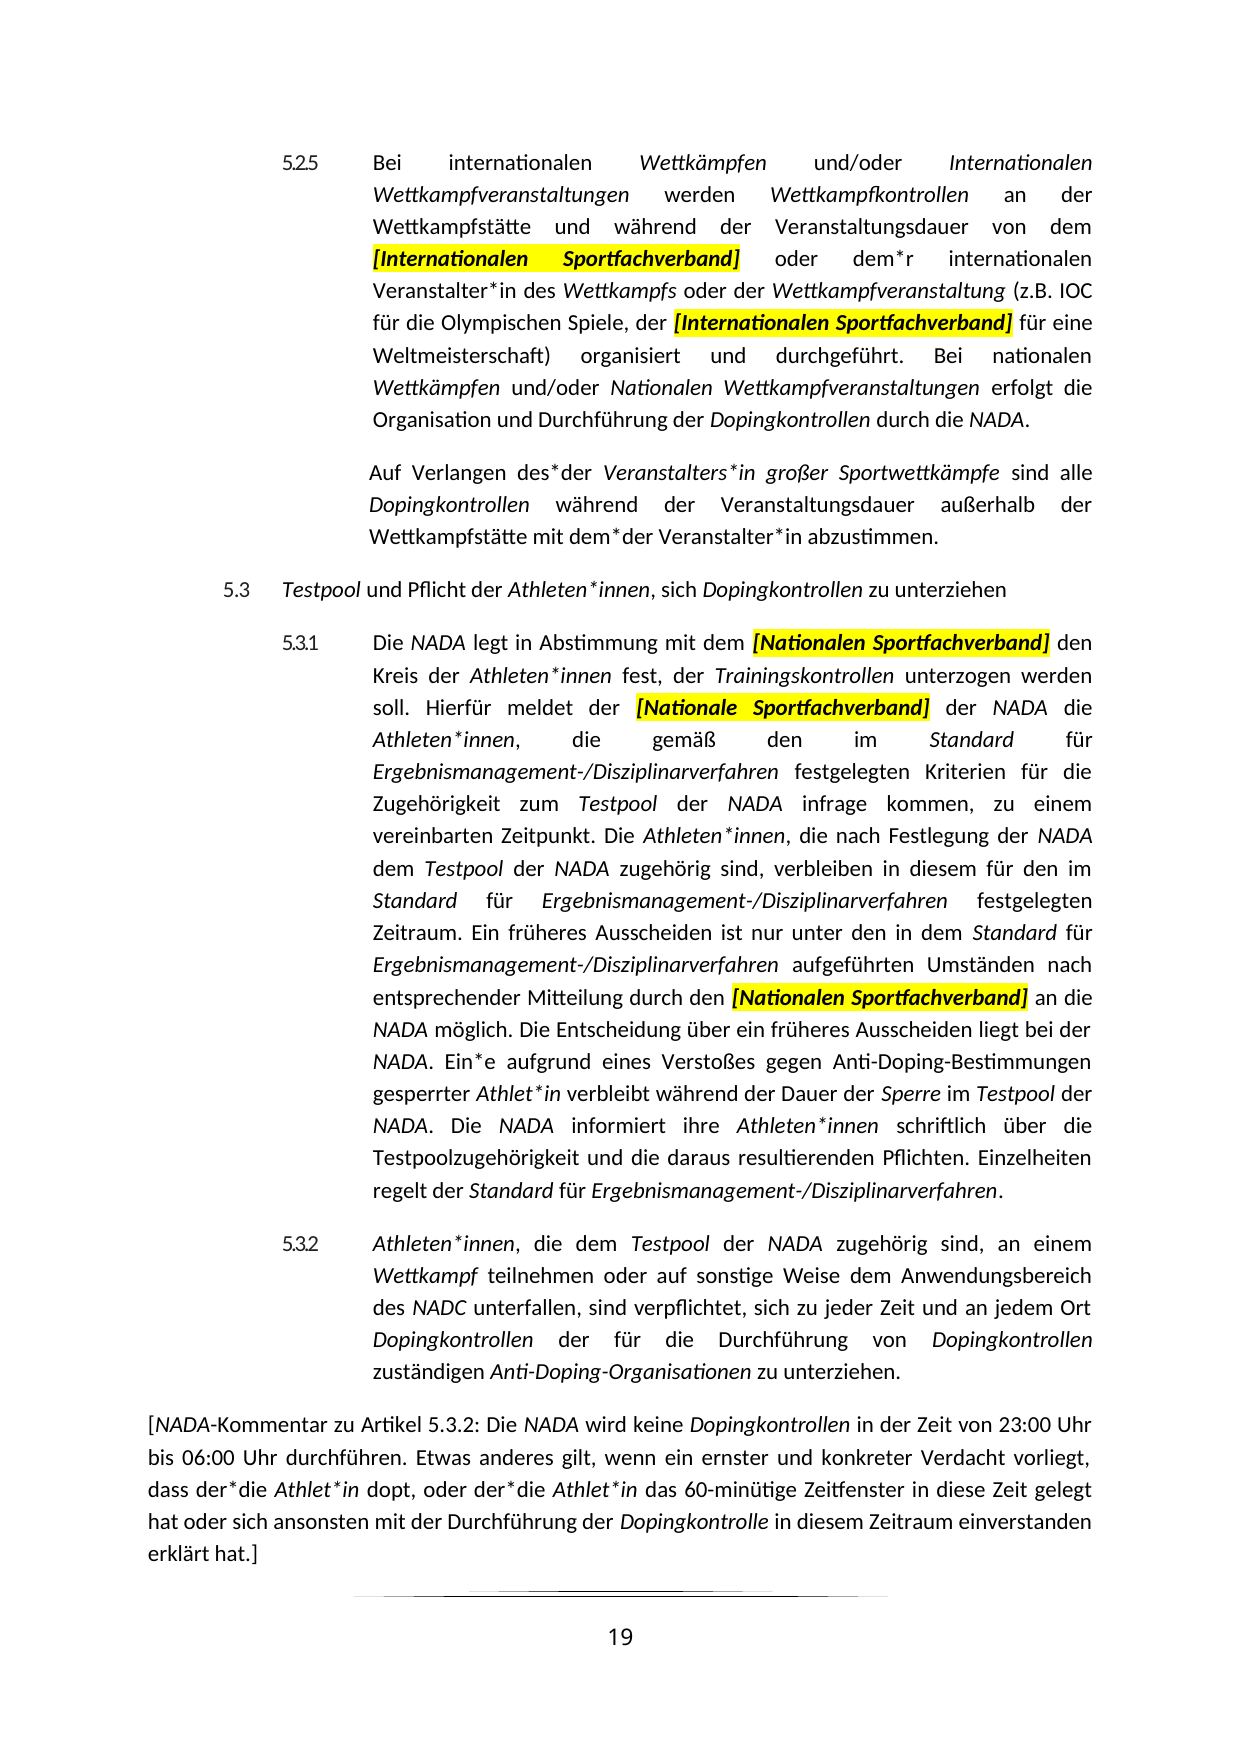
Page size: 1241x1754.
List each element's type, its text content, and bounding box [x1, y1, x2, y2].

text [NADA-Kommentar zu Artikel 5.3.2: Die NADA wird keine Dopingkontrollen in der Zeit von 23:00 Uhr bis 06:00 Uhr durchführen. Etwas anderes gilt, wenn ein ernster und konkreter Verdacht vorliegt, dass der*die Athlet*in dopt, oder der*die Athlet*in das 60-minütige Zeitfenster in diese Zeit gelegt hat oder sich ansonsten mit der Durchführung der Dopingkontrolle in diesem Zeitraum einverstanden erklärt hat.] [148, 1411, 1093, 1567]
list Die NADA legt in Abstimmung mit dem [Nationalen Sportfachverband] den Kreis der Athleten*innen fest, der Trainingskontrollen unterzogen werden soll. Hierfür meldet der [Nationale Sportfachverband] der NADA die Athleten*innen, die gemäß den im Standard für Ergebnismanagement-/Disziplinarverfahren festgelegten Kriterien für die Zugehörigkeit zum Testpool der NADA infrage kommen, zu einem vereinbarten Zeitpunkt. Die Athleten*innen, die nach Festlegung der NADA dem Testpool der NADA zugehörig sind, verbleiben in diesem für den im Standard für Ergebnismanagement-/Disziplinarverfahren festgelegten Zeitraum. Ein früheres Ausscheiden ist nur unter den in dem Standard für Ergebnismanagement-/Disziplinarverfahren aufgeführten Umständen nach entsprechender Mitteilung durch den [Nationalen Sportfachverband] an die NADA möglich. Die Entscheidung über ein früheres Ausscheiden liegt bei der NADA. Ein*e aufgrund eines Verstoßes gegen Anti-Doping-Bestimmungen gesperrter Athlet*in verbleibt während der Dauer der Sperre im Testpool der NADA. Die NADA informiert ihre Athleten*innen schriftlich über die Testpoolzugehörigkeit und die daraus resultierenden Pflichten. Einzelheiten regelt der Standard für Ergebnismanagement-/Disziplinarverfahren. [282, 628, 1093, 1204]
text Auf Verlangen des*der Veranstalters*in großer Sportwettkämpfe sind alle Dopingkontrollen während der Veranstaltungsdauer außerhalb der Wettkampfstätte mit dem*der Veranstalter*in abzustimmen. [369, 458, 1093, 551]
list Testpool und Pflicht der Athleten*innen, sich Dopingkontrollen zu unterziehen [223, 576, 1093, 603]
list Athleten*innen, die dem Testpool der NADA zugehörig sind, an einem Wettkampf teilnehmen oder auf sonstige Weise dem Anwendungsbereich des NADC unterfallen, sind verpflichtet, sich zu jeder Zeit und an jedem Ort Dopingkontrollen der für die Durchführung von Dopingkontrollen zuständigen Anti-Doping-Organisationen zu unterziehen. [282, 1229, 1093, 1386]
list Bei internationalen Wettkämpfen und/oder Internationalen Wettkampfveranstaltungen werden Wettkampfkontrollen an der Wettkampfstätte und während der Veranstaltungsdauer von dem [Internationalen Sportfachverband] oder dem*r internationalen Veranstalter*in des Wettkampfs oder der Wettkampfveranstaltung (z.B. IOC für die Olympischen Spiele, der [Internationalen Sportfachverband] für eine Weltmeisterschaft) organisiert und durchgeführt. Bei nationalen Wettkämpfen und/oder Nationalen Wettkampfveranstaltungen erfolgt die Organisation und Durchführung der Dopingkontrollen durch die NADA. [282, 148, 1093, 433]
